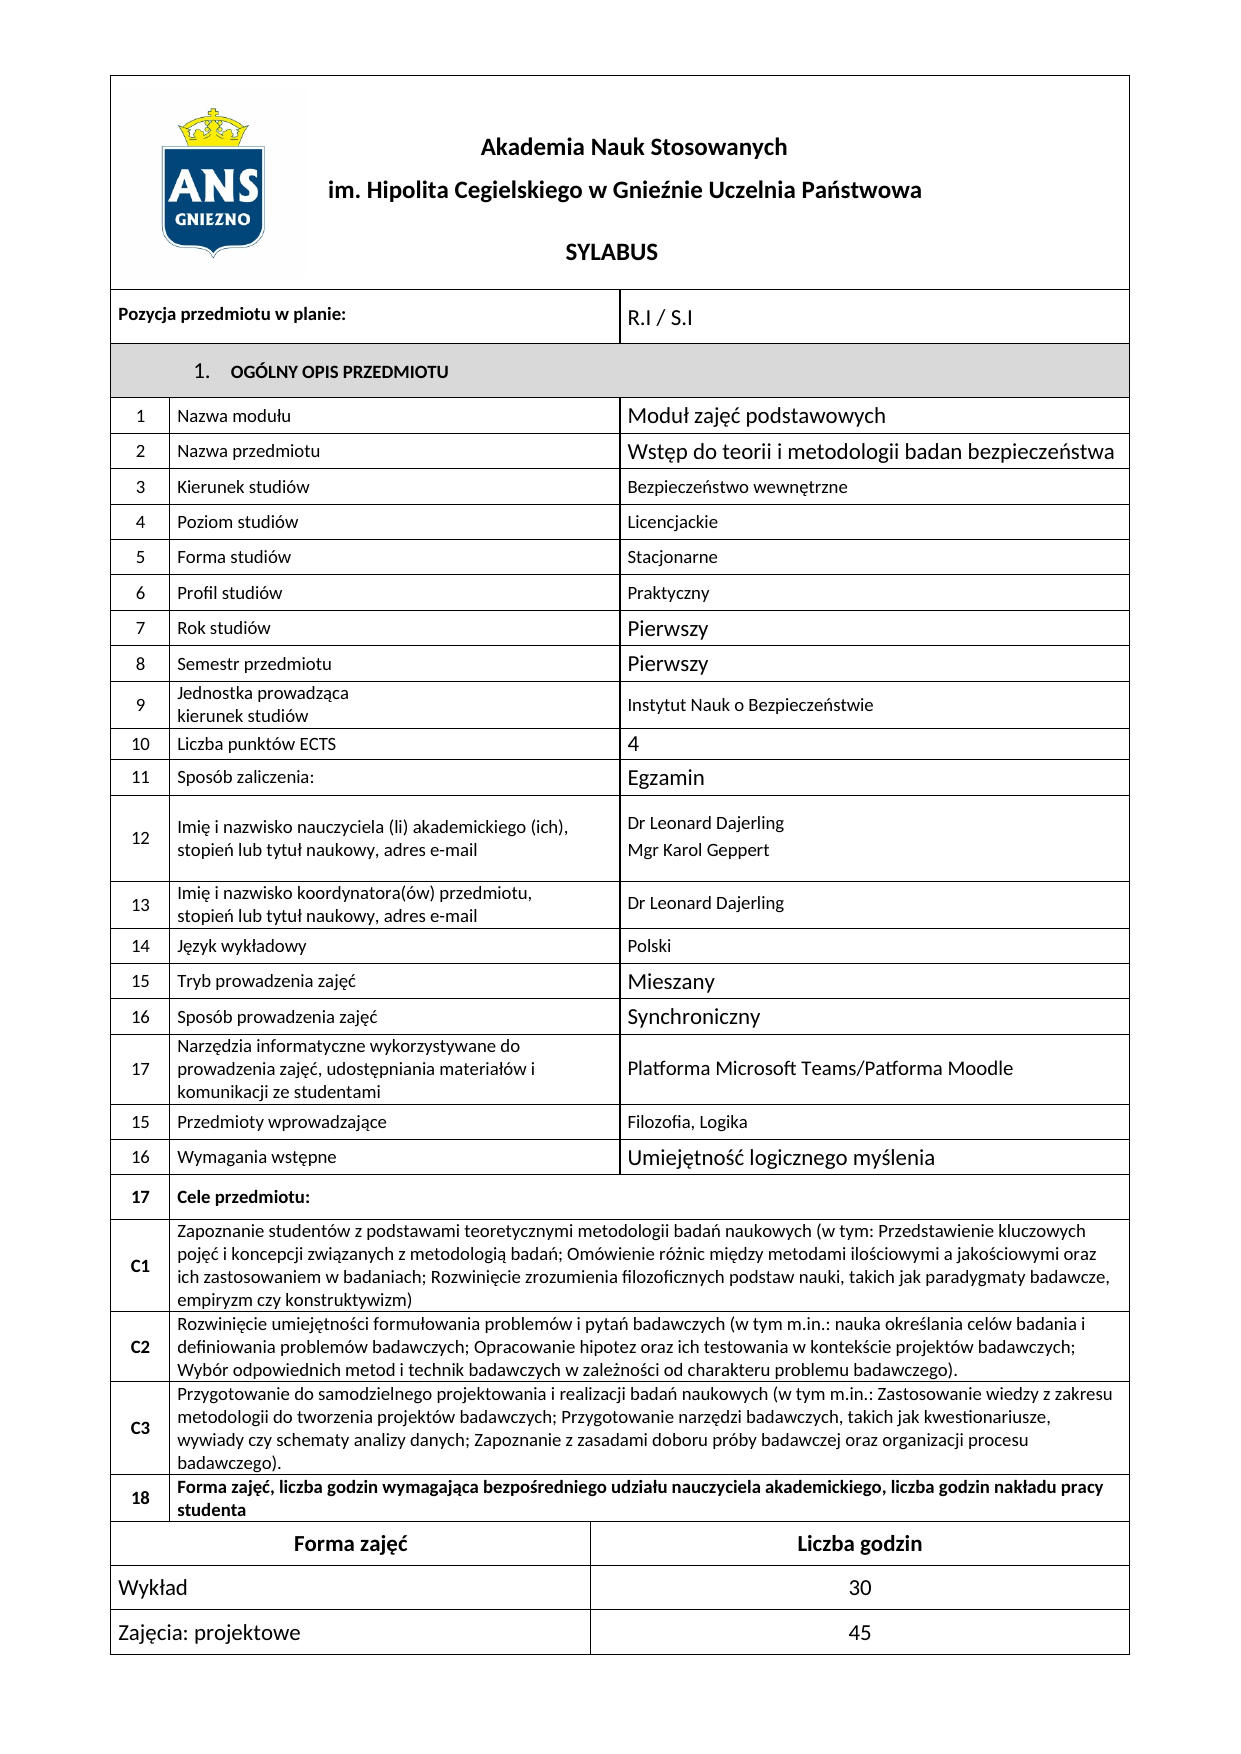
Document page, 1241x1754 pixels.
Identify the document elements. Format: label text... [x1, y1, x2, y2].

table_cell Polski [621, 929, 1129, 963]
table_cell OGÓLNY OPIS PRZEDMIOTU [111, 344, 1129, 397]
table_cell Poziom studiów [170, 505, 619, 539]
table_cell 12 [111, 796, 169, 881]
table_cell Nazwa modułu [170, 398, 619, 433]
table_cell Forma zajęć, liczba godzin wymagająca bezpośredniego udziału nauczyciela akademickiego, liczba godzin nakładu pracy studenta [170, 1475, 1129, 1521]
table_cell Tryb prowadzenia zajęć [170, 964, 619, 998]
table_cell Wymagania wstępne [170, 1140, 619, 1174]
table_cell 15 [111, 964, 169, 998]
table_cell Forma studiów [170, 540, 619, 574]
table_cell [621, 398, 1129, 433]
table_cell Bezpieczeństwo wewnętrzne [621, 469, 1129, 503]
table_cell Platforma Microsoft Teams/Patforma Moodle [621, 1035, 1129, 1103]
table_cell Liczba godzin [591, 1522, 1129, 1565]
table_cell 3 [111, 469, 169, 503]
table_cell 17 [111, 1035, 169, 1103]
table_cell Jednostka prowadząca kierunek studiów [170, 682, 619, 727]
table_cell Dr Leonard Dajerling Mgr Karol Geppert [621, 796, 1129, 881]
table_cell Nazwa przedmiotu [170, 434, 619, 468]
table_cell [621, 1140, 1129, 1174]
table_cell C3 [111, 1382, 169, 1474]
table_cell 15 [111, 1105, 169, 1139]
table_cell Sposób zaliczenia: [170, 760, 619, 794]
table_cell [111, 1566, 590, 1609]
table_cell 16 [111, 999, 169, 1034]
table_cell Przygotowanie do samodzielnego projektowania i realizacji badań naukowych (w tym m.in.: Zastosowanie wiedzy z zakresu metodologii do tworzenia projektów badawczych; Przygotowanie narzędzi badawczych, takich jak kwestionariusze, wywiady czy schematy analizy danych; Zapoznanie z zasadami doboru próby badawczej oraz organizacji procesu badawczego). [170, 1382, 1129, 1474]
table_cell 17 [111, 1175, 169, 1218]
table_cell Cele przedmiotu: [170, 1175, 1129, 1218]
table_header [111, 76, 309, 289]
table_cell 5 [111, 540, 169, 574]
table_cell Imię i nazwisko koordynatora(ów) przedmiotu, stopień lub tytuł naukowy, adres e-mail [170, 882, 619, 927]
table_cell Pozycja przedmiotu w planie: [111, 290, 619, 343]
table_cell Rozwinięcie umiejętności formułowania problemów i pytań badawczych (w tym m.in.: nauka określania celów badania i definiowania problemów badawczych; Opracowanie hipotez oraz ich testowania w kontekście projektów badawczych; Wybór odpowiednich metod i technik badawczych w zależności od charakteru problemu badawczego). [170, 1312, 1129, 1381]
table_cell 7 [111, 611, 169, 645]
table_cell 11 [111, 760, 169, 794]
table_cell Filozofia, Logika [621, 1105, 1129, 1139]
table_cell 16 [111, 1140, 169, 1174]
table_cell Rok studiów [170, 611, 619, 645]
table_cell 10 [111, 729, 169, 759]
table_cell [621, 964, 1129, 998]
table_cell Sposób prowadzenia zajęć [170, 999, 619, 1034]
table_cell Zapoznanie studentów z podstawami teoretycznymi metodologii badań naukowych (w tym: Przedstawienie kluczowych pojęć i koncepcji związanych z metodologią badań; Omówienie różnic między metodami ilościowymi a jakościowymi oraz ich zastosowaniem w badaniach; Rozwinięcie zrozumienia filozoficznych podstaw nauki, takich jak paradygmaty badawcze, empiryzm czy konstruktywizm) [170, 1220, 1129, 1311]
table_cell [621, 611, 1129, 645]
table_cell Kierunek studiów [170, 469, 619, 503]
table_cell Język wykładowy [170, 929, 619, 963]
table_cell 8 [111, 646, 169, 681]
table_cell Profil studiów [170, 575, 619, 610]
table_cell Semestr przedmiotu [170, 646, 619, 681]
table_cell 18 [111, 1475, 169, 1521]
picture [118, 88, 308, 278]
table_cell 6 [111, 575, 169, 610]
table_cell Przedmioty wprowadzające [170, 1105, 619, 1139]
table_cell Instytut Nauk o Bezpieczeństwie [621, 682, 1129, 727]
table_cell [621, 646, 1129, 681]
table_cell [111, 1610, 590, 1653]
table_cell Dr Leonard Dajerling [621, 882, 1129, 927]
table_header Akademia Nauk Stosowanych im. Hipolita Cegielskiego w Gnieźnie Uczelnia Państwowa SYLABUS [309, 76, 1129, 289]
table_cell Liczba punktów ECTS [170, 729, 619, 759]
table_cell 1 [111, 398, 169, 433]
table_cell Praktyczny [621, 575, 1129, 610]
table_cell Stacjonarne [621, 540, 1129, 574]
table_cell Forma zajęć [111, 1522, 590, 1565]
table_cell 13 [111, 882, 169, 927]
table_cell Imię i nazwisko nauczyciela (li) akademickiego (ich), stopień lub tytuł naukowy, adres e-mail [170, 796, 619, 881]
table_cell [621, 760, 1129, 794]
table_cell Narzędzia informatyczne wykorzystywane do prowadzenia zajęć, udostępniania materiałów i komunikacji ze studentami [170, 1035, 619, 1103]
table_cell 2 [111, 434, 169, 468]
table_cell C1 [111, 1220, 169, 1311]
table_cell 14 [111, 929, 169, 963]
table_cell Licencjackie [621, 505, 1129, 539]
table_cell C2 [111, 1312, 169, 1381]
table_cell 4 [111, 505, 169, 539]
table_cell / [621, 290, 1129, 343]
table_cell [621, 999, 1129, 1034]
table_cell 9 [111, 682, 169, 727]
